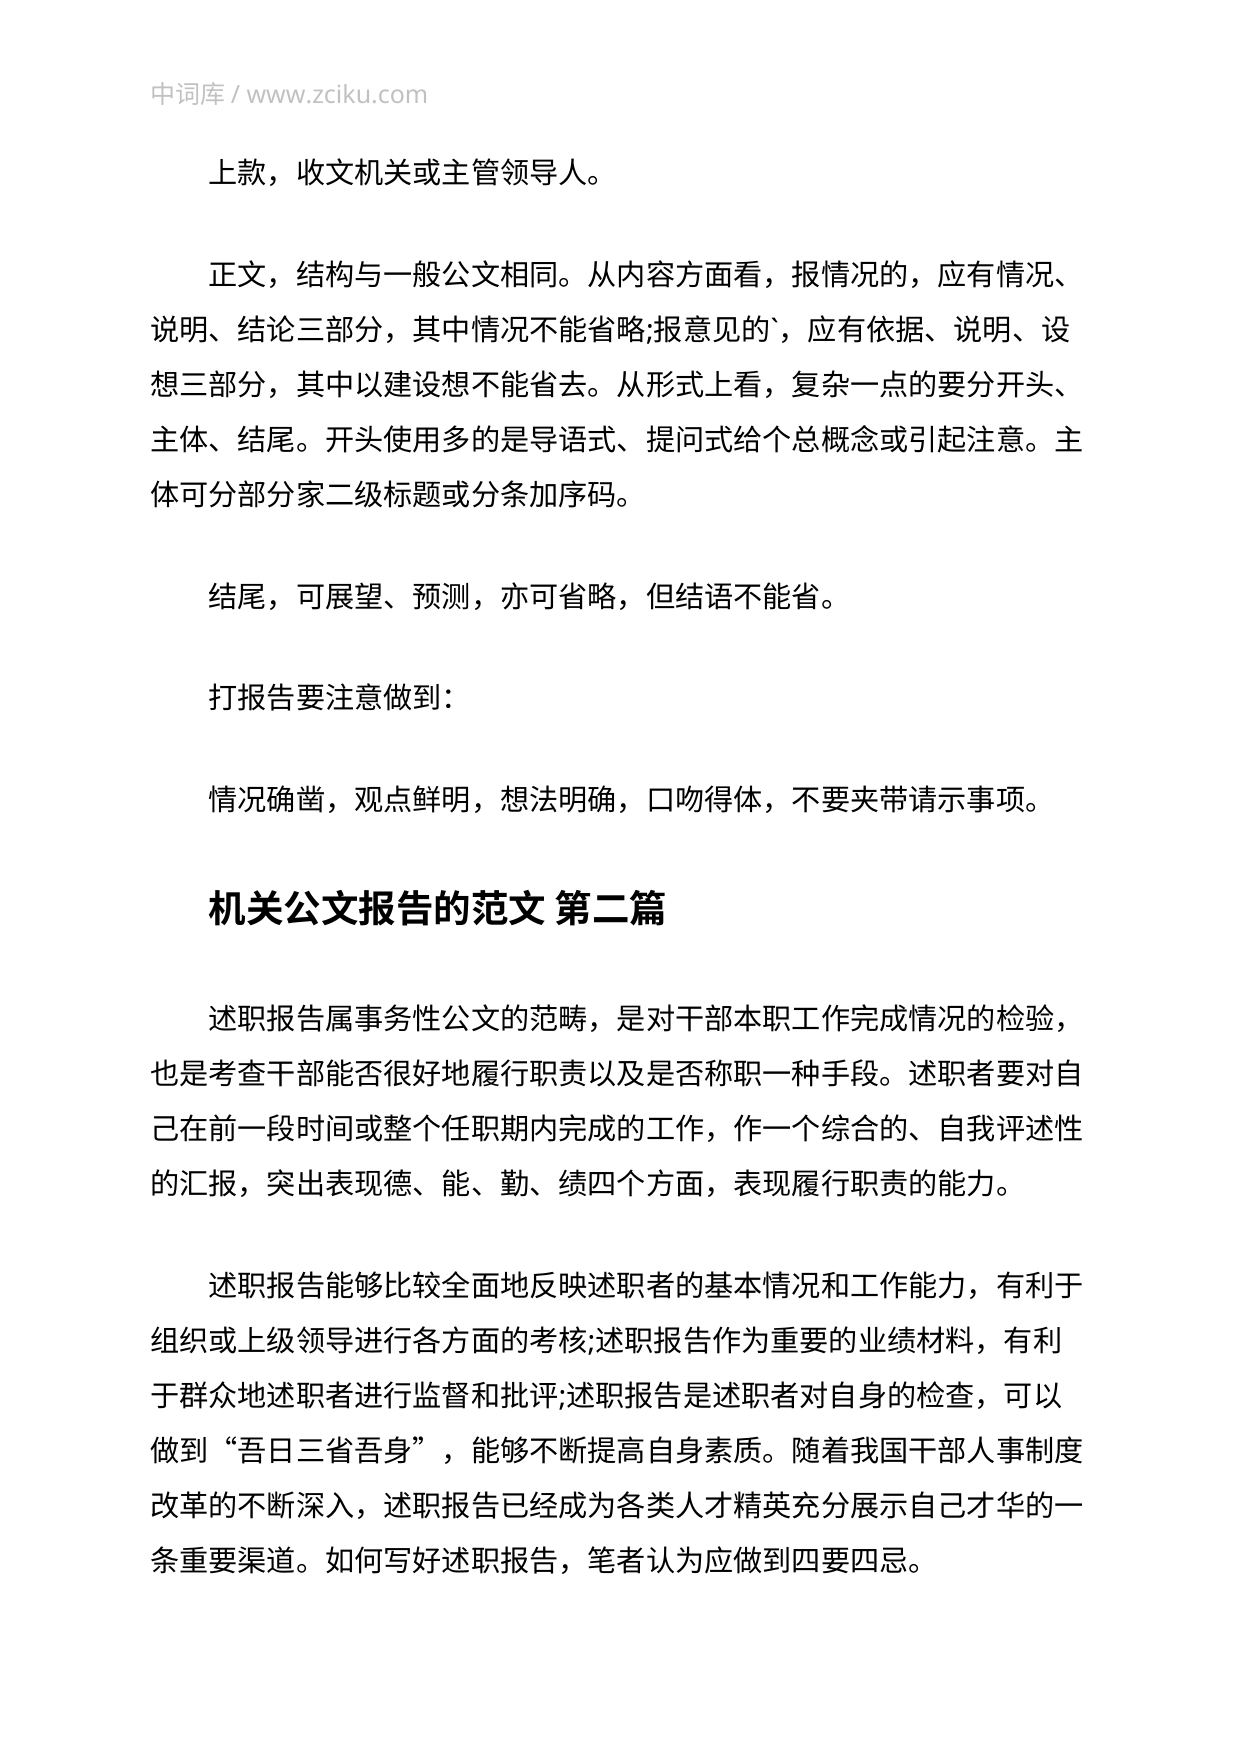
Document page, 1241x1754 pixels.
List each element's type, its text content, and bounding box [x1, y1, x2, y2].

text 打报告要注意做到： [150, 675, 1090, 717]
text 结尾，可展望、预测，亦可省略，但结语不能省。 [150, 573, 1090, 616]
text 述职报告属事务性公文的范畴，是对干部本职工作完成情况的检验，也是考查干部能否很好地履行职责以及是否称职一种手段。述职者要对自己在前一段时间或整个任职期内完成的工作，作一个综合的、自我评述性的汇报，突出表现德、能、勤、绩四个方面，表现履行职责的能力。 [150, 996, 1090, 1203]
text 述职报告能够比较全面地反映述职者的基本情况和工作能力，有利于组织或上级领导进行各方面的考核;述职报告作为重要的业绩材料，有利于群众地述职者进行监督和批评;述职报告是述职者对自身的检查，可以做到“吾日三省吾身”，能够不断提高自身素质。随着我国干部人事制度改革的不断深入，述职报告已经成为各类人才精英充分展示自己才华的一条重要渠道。如何写好述职报告，笔者认为应做到四要四忌。 [150, 1262, 1090, 1579]
text 情况确凿，观点鲜明，想法明确，口吻得体，不要夹带请示事项。 [150, 777, 1090, 819]
text 正文，结构与一般公文相同。从内容方面看，报情况的，应有情况、说明、结论三部分，其中情况不能省略;报意见的`，应有依据、说明、设想三部分，其中以建设想不能省去。从形式上看，复杂一点的要分开头、主体、结尾。开头使用多的是导语式、提问式给个总概念或引起注意。主体可分部分家二级标题或分条加序码。 [150, 252, 1090, 514]
text 机关公文报告的范文 第二篇 [150, 878, 1090, 933]
text 上款，收文机关或主管领导人。 [150, 150, 1090, 192]
